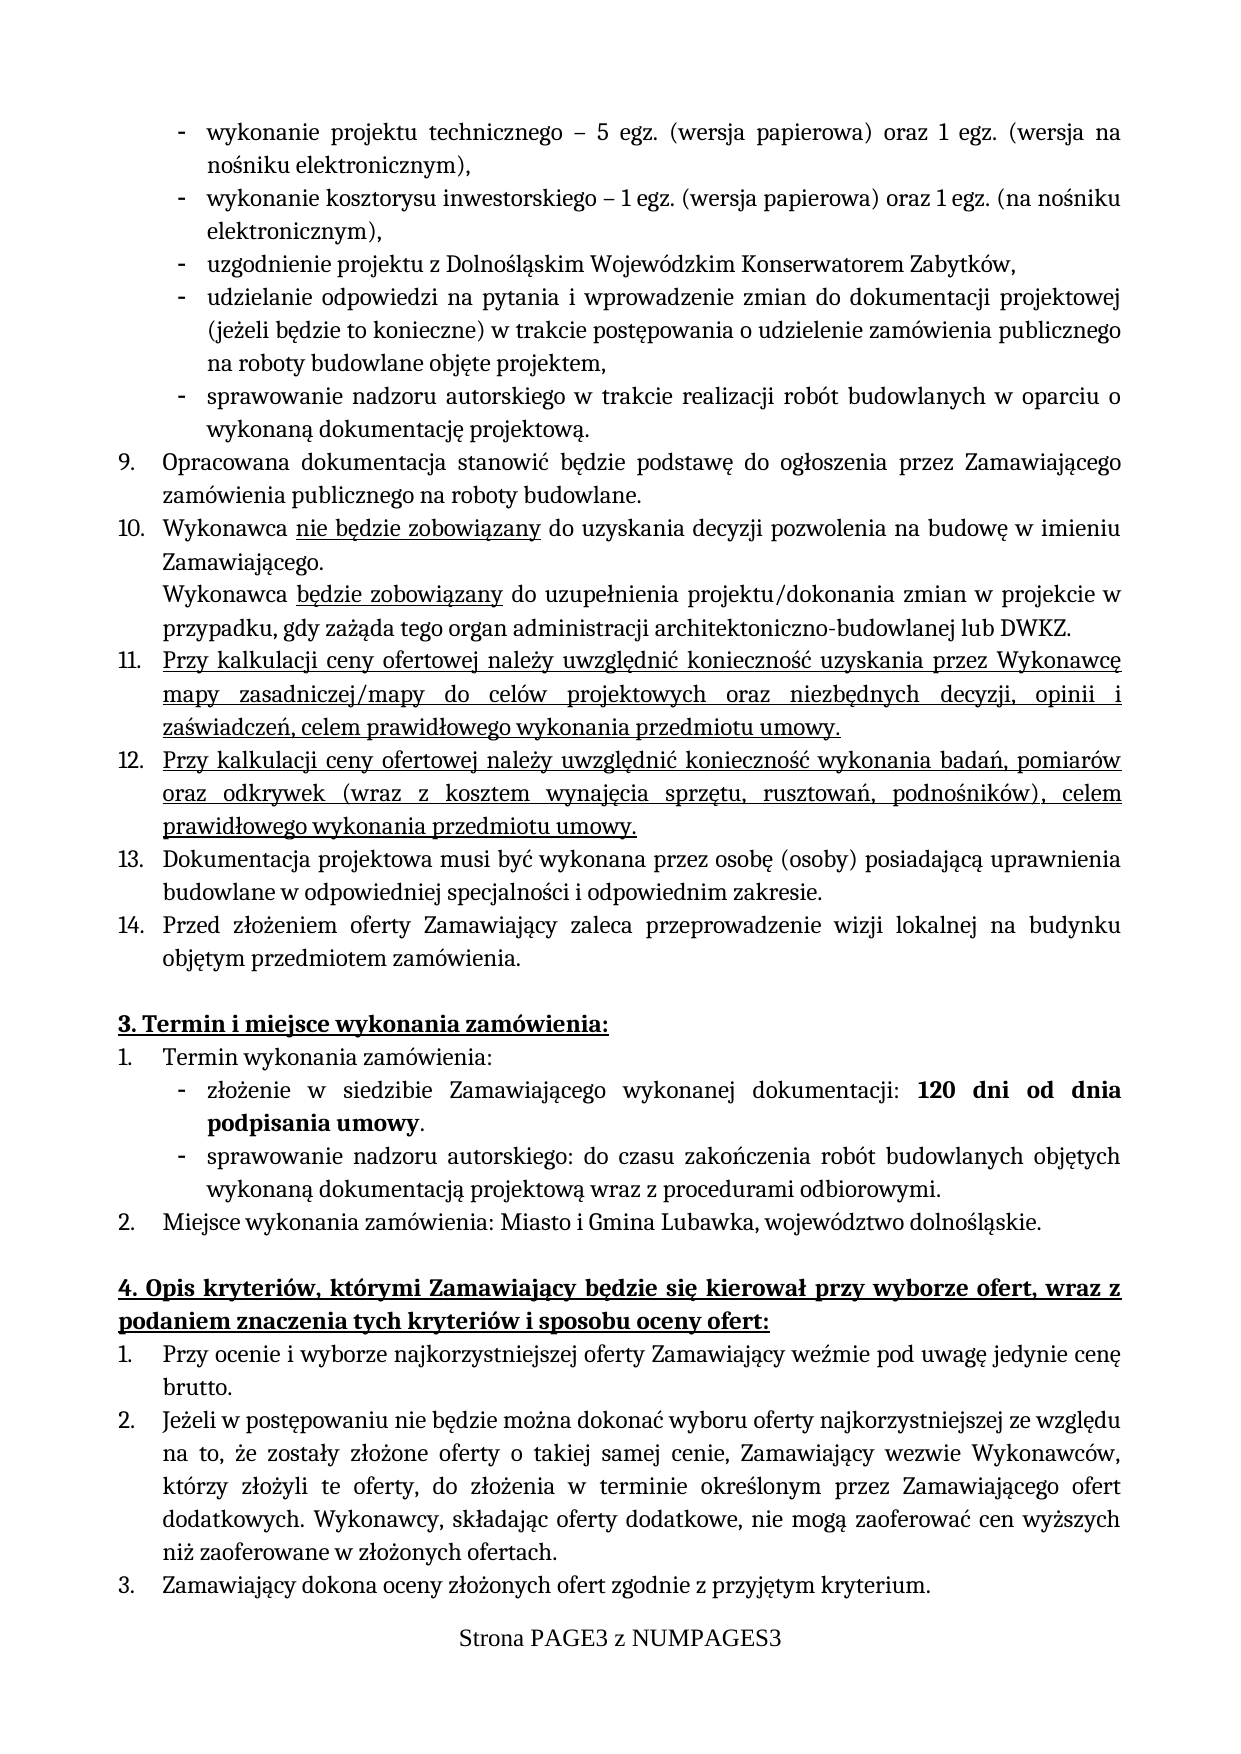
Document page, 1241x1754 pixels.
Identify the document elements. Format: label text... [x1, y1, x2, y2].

list Wykonawca nie będzie zobowiązany do uzyskania decyzji pozwolenia na budowę w imieniu Zamawiającego. [118, 514, 1122, 576]
list złożenie w siedzibie Zamawiającego wykonanej dokumentacji: 120 dni od dnia podpisania umowy. [177, 1076, 1122, 1137]
list wykonanie kosztorysu inwestorskiego – 1 egz. (wersja papierowa) oraz 1 egz. (na nośniku elektronicznym), [177, 184, 1122, 246]
list Opracowana dokumentacja stanowić będzie podstawę do ogłoszenia przez Zamawiającego zamówienia publicznego na roboty budowlane. [118, 448, 1122, 510]
list sprawowanie nadzoru autorskiego: do czasu zakończenia robót budowlanych objętych wykonaną dokumentacją projektową wraz z procedurami odbiorowymi. [177, 1142, 1122, 1203]
text Wykonawca będzie zobowiązany do uzupełnienia projektu/dokonania zmian w projekcie w przypadku, gdy zażąda tego organ administracji architektoniczno-budowlanej lub DWKZ. [162, 580, 1122, 642]
text 3. Termin i miejsce wykonania zamówienia: [118, 1010, 1122, 1038]
list Przed złożeniem oferty Zamawiający zaleca przeprowadzenie wizji lokalnej na budynku objętym przedmiotem zamówienia. [118, 911, 1122, 972]
list Przy kalkulacji ceny ofertowej należy uwzględnić konieczność wykonania badań, pomiarów oraz odkrywek (wraz z kosztem wynajęcia sprzętu, rusztowań, podnośników), celem prawidłowego wykonania przedmiotu umowy. [118, 746, 1122, 840]
text 4. Opis kryteriów, którymi Zamawiający będzie się kierował przy wyborze ofert, wraz z podaniem znaczenia tych kryteriów i sposobu oceny ofert: [118, 1274, 1122, 1298]
list udzielanie odpowiedzi na pytania i wprowadzenie zmian do dokumentacji projektowej (jeżeli będzie to konieczne) w trakcie postępowania o udzielenie zamówienia publicznego na roboty budowlane objęte projektem, [177, 283, 1122, 378]
list Termin wykonania zamówienia: [118, 1043, 1122, 1071]
list Przy ocenie i wyborze najkorzystniejszej oferty Zamawiający weźmie pod uwagę jedynie cenę brutto. [118, 1340, 1122, 1402]
list uzgodnienie projektu z Dolnośląskim Wojewódzkim Konserwatorem Zabytków, [177, 250, 1122, 279]
text 4. Opis kryteriów, którymi Zamawiający będzie się kierował przy wyborze ofert, wraz z podaniem znaczenia tych kryteriów i sposobu oceny ofert: [118, 1300, 1122, 1336]
list Przy kalkulacji ceny ofertowej należy uwzględnić konieczność uzyskania przez Wykonawcę mapy zasadniczej/mapy do celów projektowych oraz niezbędnych decyzji, opinii i zaświadczeń, celem prawidłowego wykonania przedmiotu umowy. [118, 646, 1122, 741]
list sprawowanie nadzoru autorskiego w trakcie realizacji robót budowlanych w oparciu o wykonaną dokumentację projektową. [177, 382, 1122, 444]
list wykonanie projektu technicznego – 5 egz. (wersja papierowa) oraz 1 egz. (wersja na nośniku elektronicznym), [177, 118, 1122, 180]
list Jeżeli w postępowaniu nie będzie można dokonać wyboru oferty najkorzystniejszej ze względu na to, że zostały złożone oferty o takiej samej cenie, Zamawiający wezwie Wykonawców, którzy złożyli te oferty, do złożenia w terminie określonym przez Zamawiającego ofert dodatkowych. Wykonawcy, składając oferty dodatkowe, nie mogą zaoferować cen wyższych niż zaoferowane w złożonych ofertach. [118, 1406, 1122, 1567]
list Zamawiający dokona oceny złożonych ofert zgodnie z przyjętym kryterium. [118, 1571, 1122, 1600]
list Miejsce wykonania zamówienia: Miasto i Gmina Lubawka, województwo dolnośląskie. [118, 1208, 1122, 1237]
list Dokumentacja projektowa musi być wykonana przez osobę (osoby) posiadającą uprawnienia budowlane w odpowiedniej specjalności i odpowiednim zakresie. [118, 844, 1122, 906]
